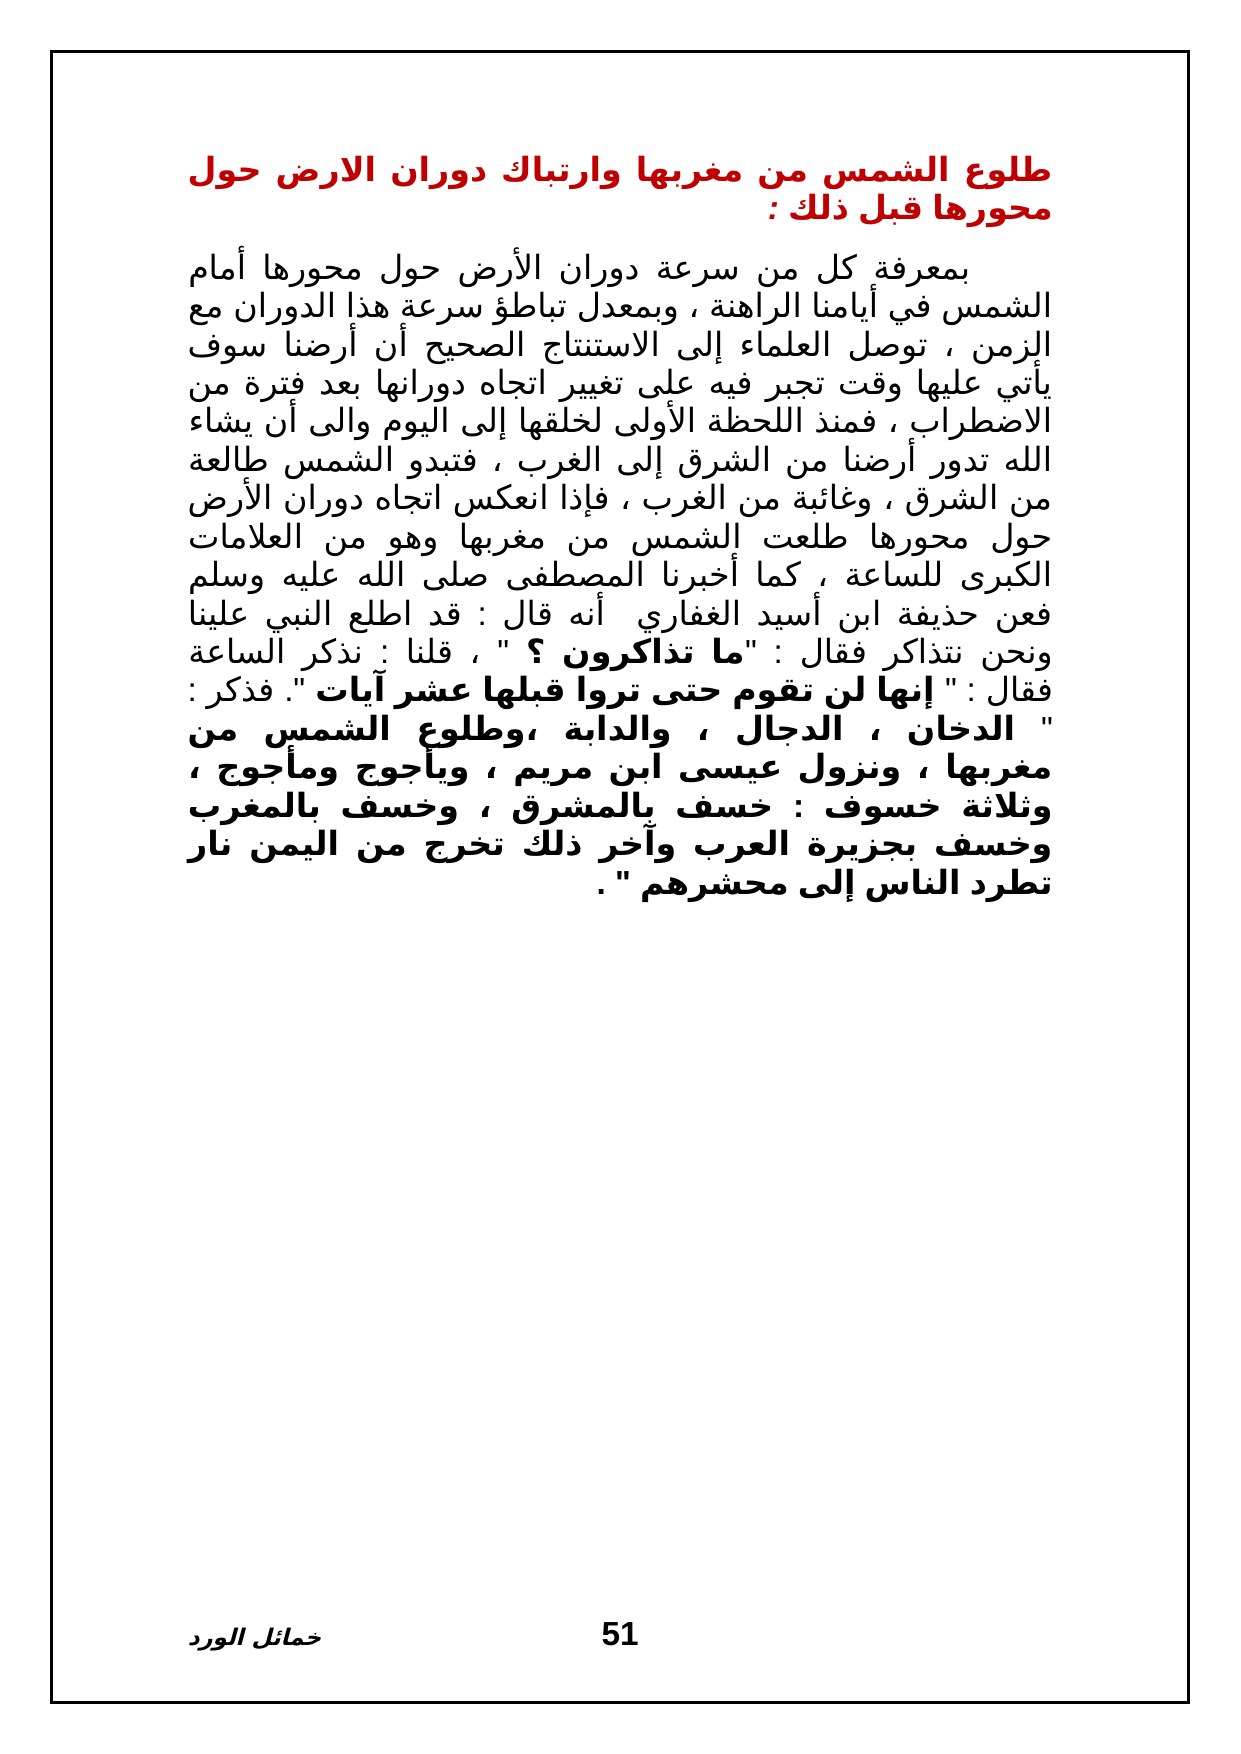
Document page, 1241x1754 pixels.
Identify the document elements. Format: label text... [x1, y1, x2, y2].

text طلوع الشمس من مغربها وارتباك دوران الارض حول محورها قبل ذلك : [187, 150, 1053, 227]
text بمعرفة كل من سرعة دوران الأرض حول محورها أمام الشمس في أيامنا الراهنة ، وبمعدل تباطؤ سرعة هذا الدوران مع الزمن ، توصل العلماء إلى الاستنتاج الصحيح أن أرضنا سوف يأتي عليها وقت تجبر فيه على تغيير اتجاه دورانها بعد فترة من الاضطراب ، فمنذ اللحظة الأولى لخلقها إلى اليوم والى أن يشاء الله تدور أرضنا من الشرق إلى الغرب ، فتبدو الشمس طالعة من الشرق ، وغائبة من الغرب ، فإذا انعكس اتجاه دوران الأرض حول محورها طلعت الشمس من مغربها وهو من العلامات الكبرى للساعة ، كما أخبرنا المصطفى صلى الله عليه وسلم فعن حذيفة ابن أسيد الغفاري أنه قال : قد اطلع النبي علينا ونحن نتذاكر فقال : "ما تذاكرون ؟ " ، قلنا : نذكر الساعة فقال : " إنها لن تقوم حتى تروا قبلها عشر آيات ". فذكر : " الدخان ، الدجال ، والدابة ،وطلوع الشمس من مغربها ، ونزول عيسى ابن مريم ، ويأجوج ومأجوج ، وثلاثة خسوف : خسف بالمشرق ، وخسف بالمغرب وخسف بجزيرة العرب وآخر ذلك تخرج من اليمن نار تطرد الناس إلى محشرهم " . [187, 248, 1053, 901]
